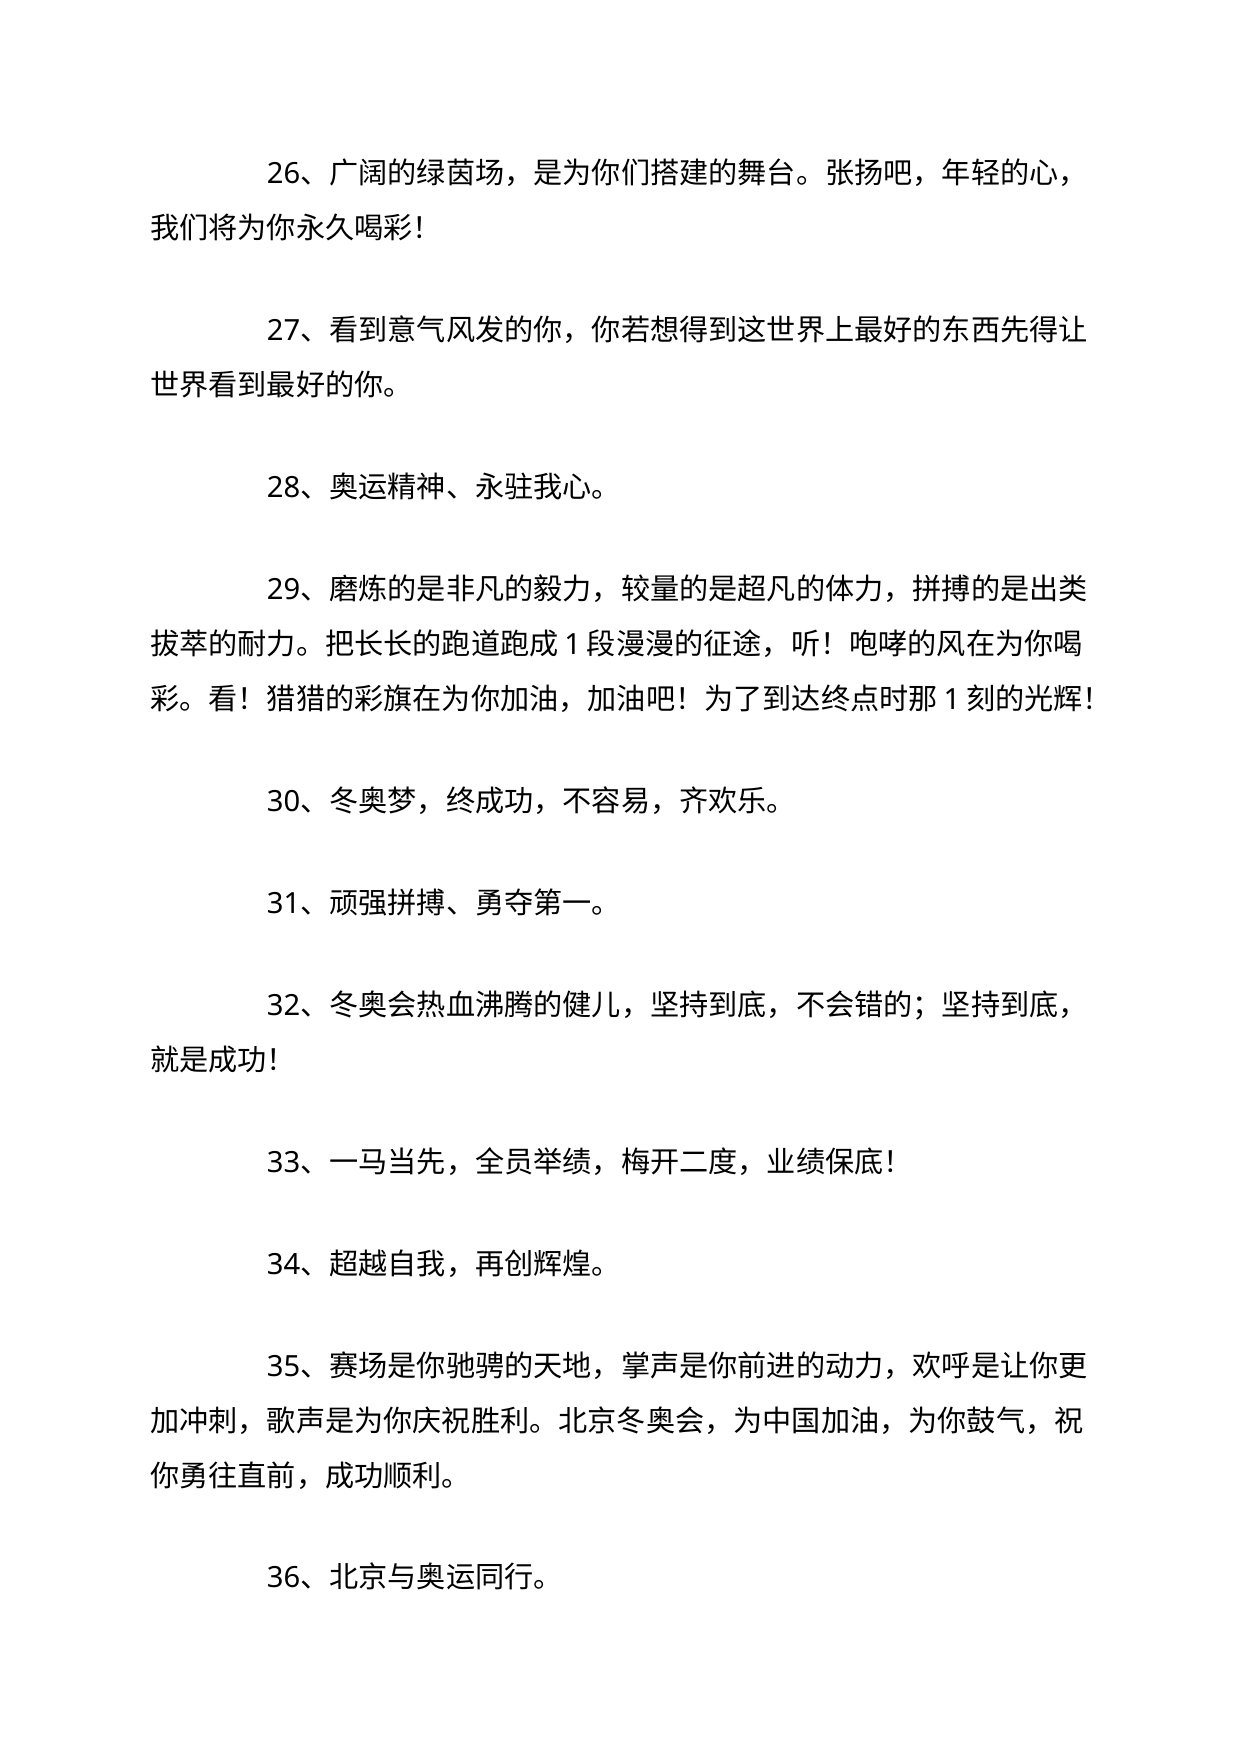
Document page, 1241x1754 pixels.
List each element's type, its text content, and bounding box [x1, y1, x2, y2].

text 26、广阔的绿茵场，是为你们搭建的舞台。张扬吧，年轻的心，我们将为你永久喝彩！ [150, 150, 1090, 247]
text 31、顽强拼搏、勇夺第一。 [150, 879, 1090, 922]
text 28、奥运精神、永驻我心。 [150, 463, 1090, 506]
text 35、赛场是你驰骋的天地，掌声是你前进的动力，欢呼是让你更加冲刺，歌声是为你庆祝胜利。北京冬奥会，为中国加油，为你鼓气，祝你勇往直前，成功顺利。 [150, 1342, 1090, 1494]
text 34、超越自我，再创辉煌。 [150, 1240, 1090, 1283]
text 33、一马当先，全员举绩，梅开二度，业绩保底！ [150, 1138, 1090, 1181]
text 32、冬奥会热血沸腾的健儿，坚持到底，不会错的；坚持到底，就是成功！ [150, 981, 1090, 1079]
text 36、北京与奥运同行。 [150, 1554, 1090, 1596]
text 29、磨炼的是非凡的毅力，较量的是超凡的体力，拼搏的是出类拔萃的耐力。把长长的跑道跑成1段漫漫的征途，听！咆哮的风在为你喝彩。看！猎猎的彩旗在为你加油，加油吧！为了到达终点时那1刻的光辉！ [150, 566, 1090, 718]
text 27、看到意气风发的你，你若想得到这世界上最好的东西先得让世界看到最好的你。 [150, 307, 1090, 404]
text 30、冬奥梦，终成功，不容易，齐欢乐。 [150, 777, 1090, 820]
